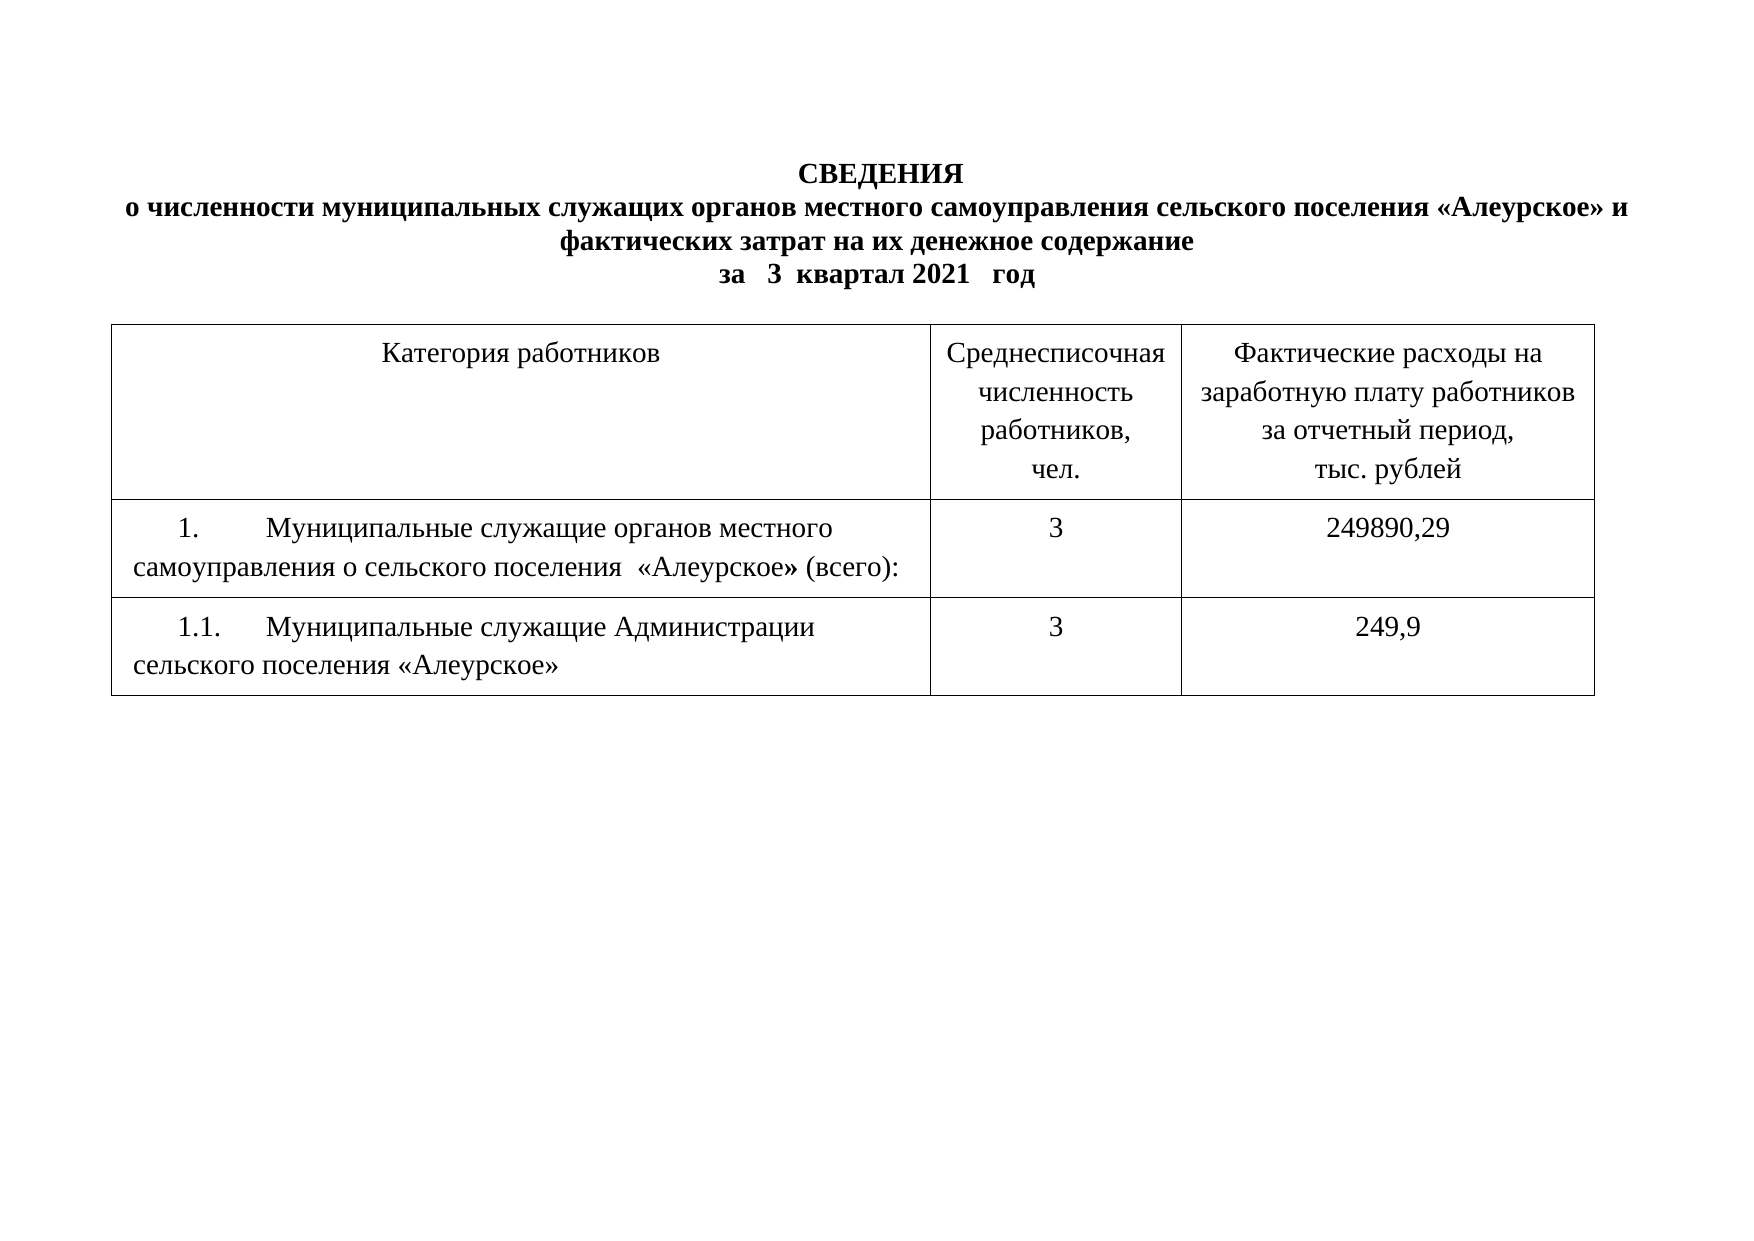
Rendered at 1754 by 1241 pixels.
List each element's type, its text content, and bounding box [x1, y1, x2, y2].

text за 3 квартал 2021 год [118, 256, 1636, 290]
table_cell 249890,29 [1182, 500, 1594, 597]
table_cell 249,9 [1182, 598, 1594, 695]
text о численности муниципальных служащих органов местного самоуправления сельского поселения «Алеурское» и фактических затрат на их денежное содержание [118, 189, 1636, 256]
title СВЕДЕНИЯ [118, 156, 1636, 189]
table_header Фактические расходы на заработную плату работников за отчетный период, тыс. рублей [1182, 325, 1594, 499]
table_header Среднесписочная численность работников, чел. [931, 325, 1181, 499]
table_cell Муниципальные служащие Администрации сельского поселения «Алеурское» [112, 598, 930, 695]
table_cell 3 [931, 598, 1181, 695]
table_cell Муниципальные служащие органов местного самоуправления о сельского поселения «Алеурское» (всего): [112, 500, 930, 597]
table_header Категория работников [112, 325, 930, 499]
table_cell 3 [931, 500, 1181, 597]
